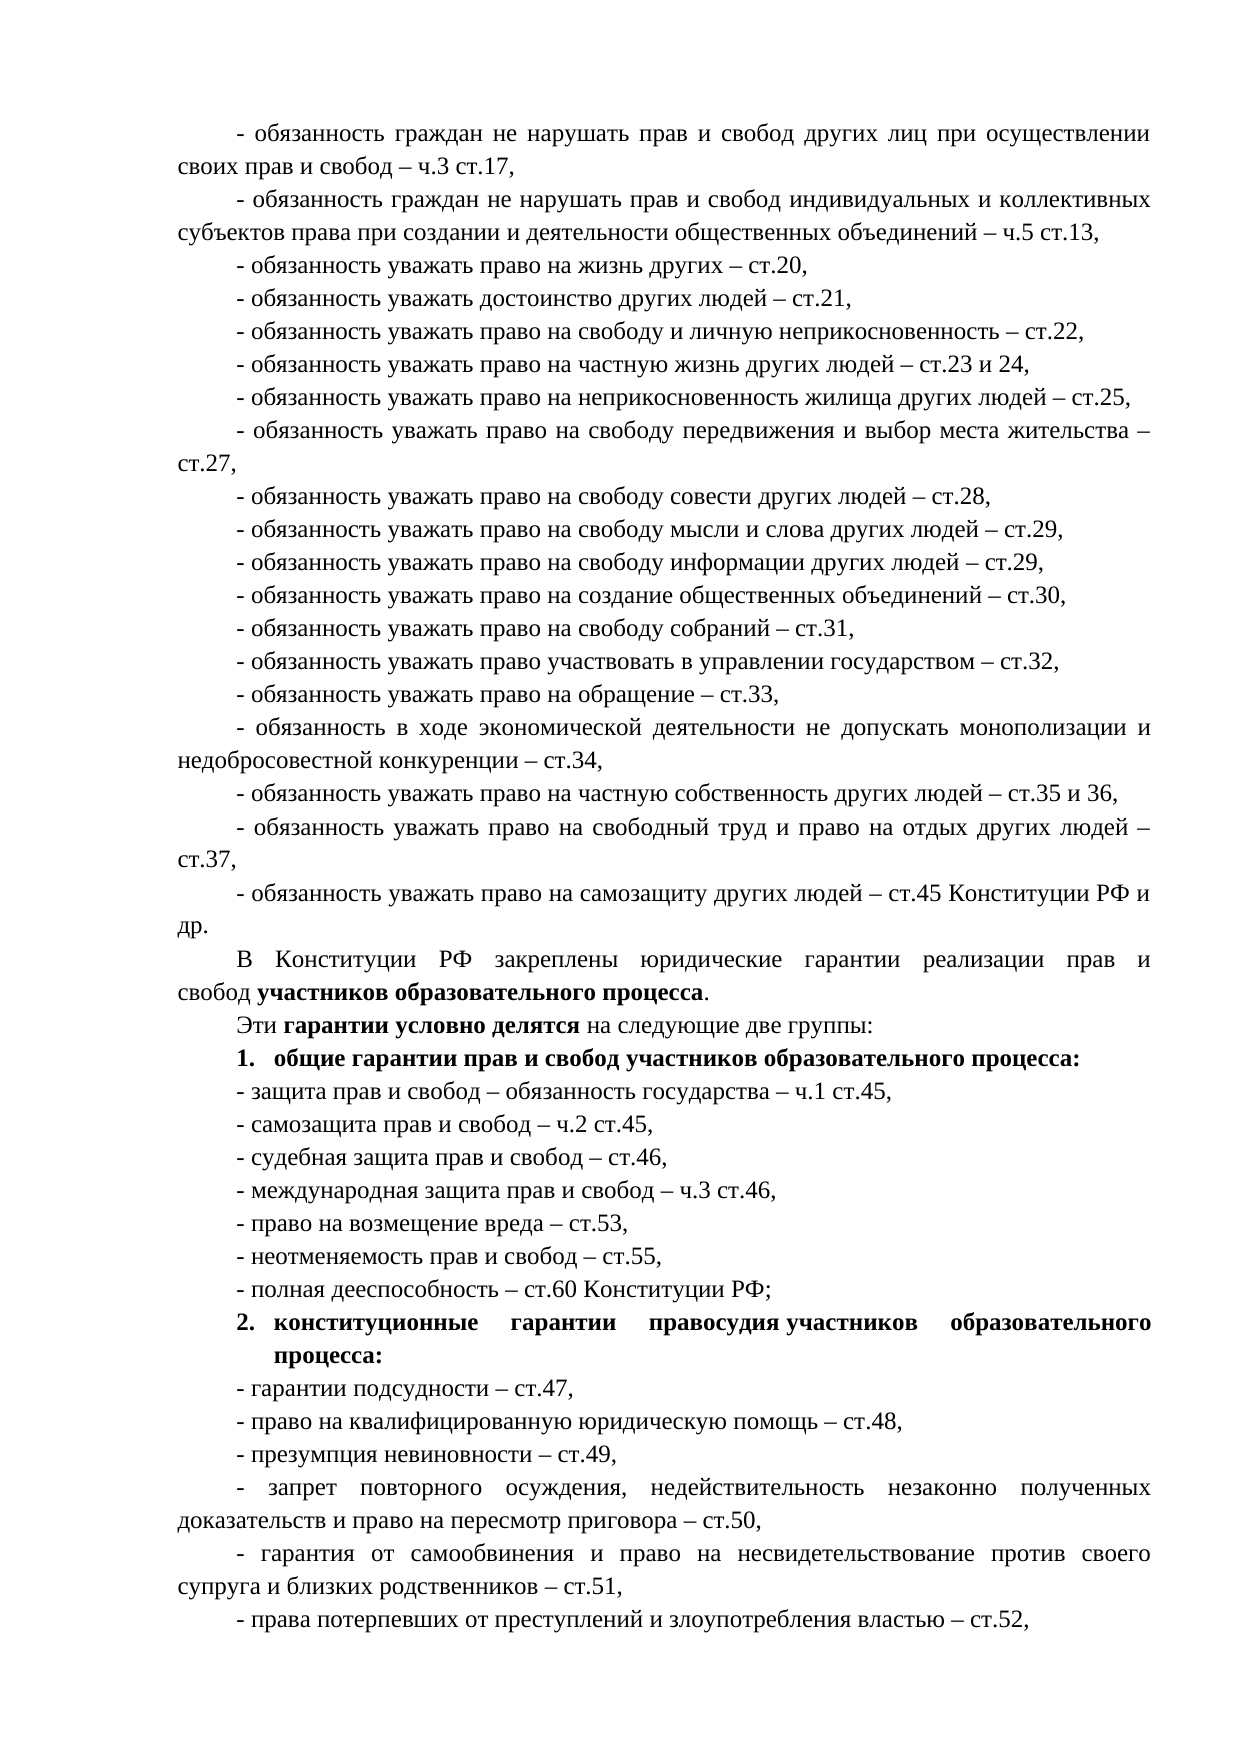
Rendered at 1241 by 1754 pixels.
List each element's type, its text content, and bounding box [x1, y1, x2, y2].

text - полная дееспособность – ст.60 Конституции РФ; [177, 1274, 1152, 1303]
text - право на квалифицированную юридическую помощь – ст.48, [177, 1406, 1152, 1435]
text - запрет повторного осуждения, недействительность незаконно полученных доказательств и право на пересмотр приговора – ст.50, [177, 1472, 1152, 1534]
text - обязанность граждан не нарушать прав и свобод индивидуальных и коллективных субъектов права при создании и деятельности общественных объединений – ч.5 ст.13, [177, 184, 1152, 246]
text В Конституции РФ закреплены юридические гарантии реализации прав и свобод участников образовательного процесса. [177, 944, 1152, 1005]
text - обязанность в ходе экономической деятельности не допускать монополизации и недобросовестной конкуренции – ст.34, [177, 712, 1152, 774]
text - обязанность уважать право на самозащиту других людей – ст.45 Конституции РФ и др. [177, 878, 1152, 939]
text - обязанность уважать право на обращение – ст.33, [177, 679, 1152, 708]
text - презумпция невиновности – ст.49, [177, 1439, 1152, 1468]
text - обязанность уважать право на свободу мысли и слова других людей – ст.29, [177, 514, 1152, 543]
text - самозащита прав и свобод – ч.2 ст.45, [177, 1109, 1152, 1137]
text - обязанность уважать право на частную собственность других людей – ст.35 и 36, [177, 778, 1152, 807]
text - обязанность уважать право на свободу собраний – ст.31, [177, 613, 1152, 642]
text - гарантия от самообвинения и право на несвидетельствование против своего супруга и близких родственников – ст.51, [177, 1538, 1152, 1600]
text - обязанность уважать достоинство других людей – ст.21, [177, 283, 1152, 312]
text Эти гарантии условно делятся на следующие две группы: [177, 1010, 1152, 1038]
text - обязанность граждан не нарушать прав и свобод других лиц при осуществлении своих прав и свобод – ч.3 ст.17, [177, 118, 1152, 180]
list конституционные гарантии правосудия участников образовательного процесса: [236, 1307, 1152, 1369]
text - право на возмещение вреда – ст.53, [177, 1208, 1152, 1237]
text - обязанность уважать право на частную жизнь других людей – ст.23 и 24, [177, 349, 1152, 378]
text - обязанность уважать право на жизнь других – ст.20, [177, 250, 1152, 279]
text - права потерпевших от преступлений и злоупотребления властью – ст.52, [177, 1604, 1152, 1633]
text - обязанность уважать право на создание общественных объединений – ст.30, [177, 580, 1152, 609]
text - обязанность уважать право на неприкосновенность жилища других людей – ст.25, [177, 382, 1152, 411]
text - международная защита прав и свобод – ч.3 ст.46, [177, 1175, 1152, 1203]
list общие гарантии прав и свобод участников образовательного процесса: [236, 1043, 1152, 1071]
text - обязанность уважать право на свободу информации других людей – ст.29, [177, 547, 1152, 576]
text - обязанность уважать право на свободный труд и право на отдых других людей – ст.37, [177, 812, 1152, 873]
text - неотменяемость прав и свобод – ст.55, [177, 1241, 1152, 1269]
text - обязанность уважать право участвовать в управлении государством – ст.32, [177, 646, 1152, 675]
text - обязанность уважать право на свободу совести других людей – ст.28, [177, 481, 1152, 510]
text - защита прав и свобод – обязанность государства – ч.1 ст.45, [177, 1076, 1152, 1104]
text - судебная защита прав и свобод – ст.46, [177, 1142, 1152, 1171]
text - обязанность уважать право на свободу передвижения и выбор места жительства – ст.27, [177, 415, 1152, 477]
text - гарантии подсудности – ст.47, [177, 1373, 1152, 1402]
text - обязанность уважать право на свободу и личную неприкосновенность – ст.22, [177, 316, 1152, 345]
